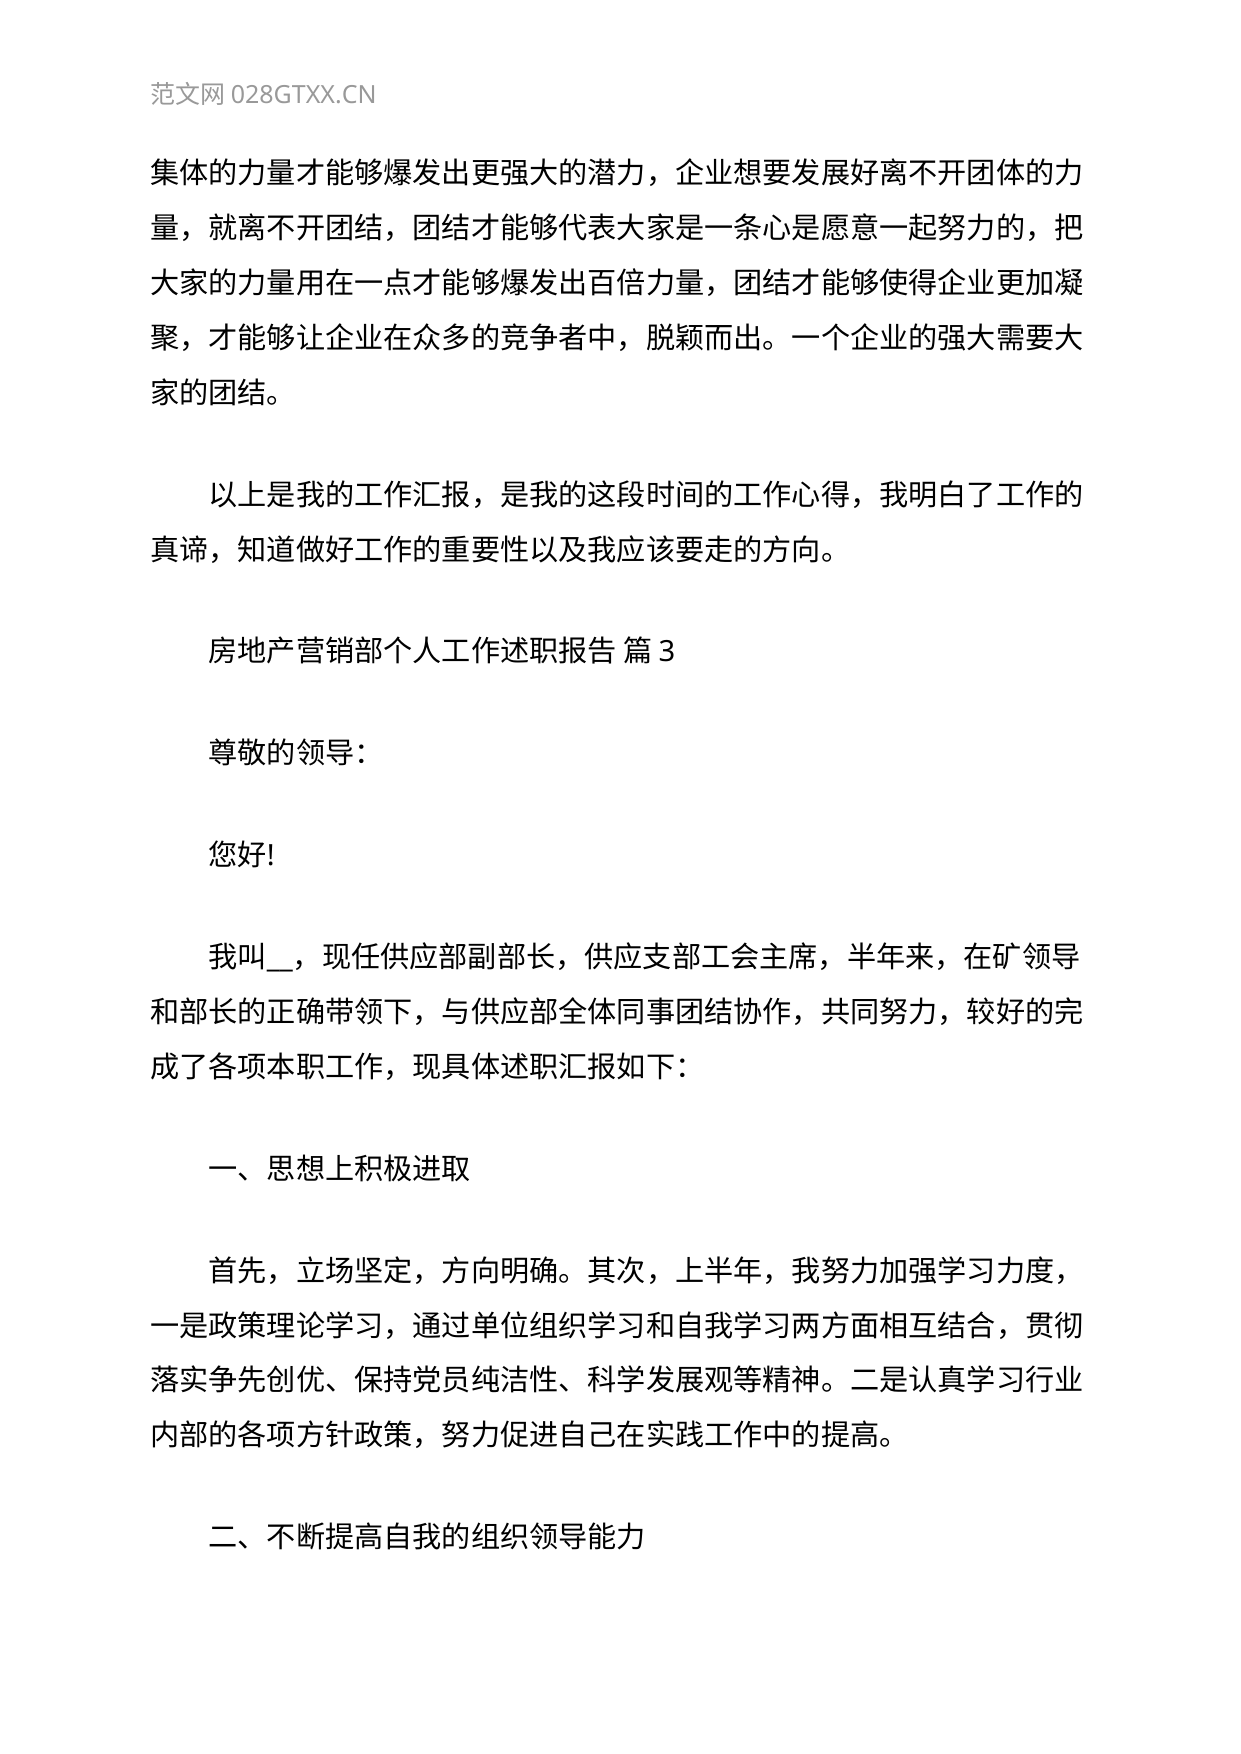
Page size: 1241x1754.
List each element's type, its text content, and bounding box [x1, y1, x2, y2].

text 以上是我的工作汇报，是我的这段时间的工作心得，我明白了工作的真谛，知道做好工作的重要性以及我应该要走的方向。 [150, 471, 1090, 568]
text 尊敬的领导： [150, 730, 1090, 772]
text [150, 150, 1090, 412]
text 首先，立场坚定，方向明确。其次，上半年，我努力加强学习力度，一是政策理论学习，通过单位组织学习和自我学习两方面相互结合，贯彻落实争先创优、保持党员纯洁性、科学发展观等精神。二是认真学习行业内部的各项方针政策，努力促进自己在实践工作中的提高。 [150, 1247, 1090, 1454]
text 我叫__，现任供应部副部长，供应支部工会主席，半年来，在矿领导和部长的正确带领下，与供应部全体同事团结协作，共同努力，较好的完成了各项本职工作，现具体述职汇报如下： [150, 934, 1090, 1086]
text 一、思想上积极进取 [150, 1145, 1090, 1188]
text 您好! [150, 832, 1090, 874]
text 二、不断提高自我的组织领导能力 [150, 1514, 1090, 1556]
text 房地产营销部个人工作述职报告 篇3 [150, 628, 1090, 670]
